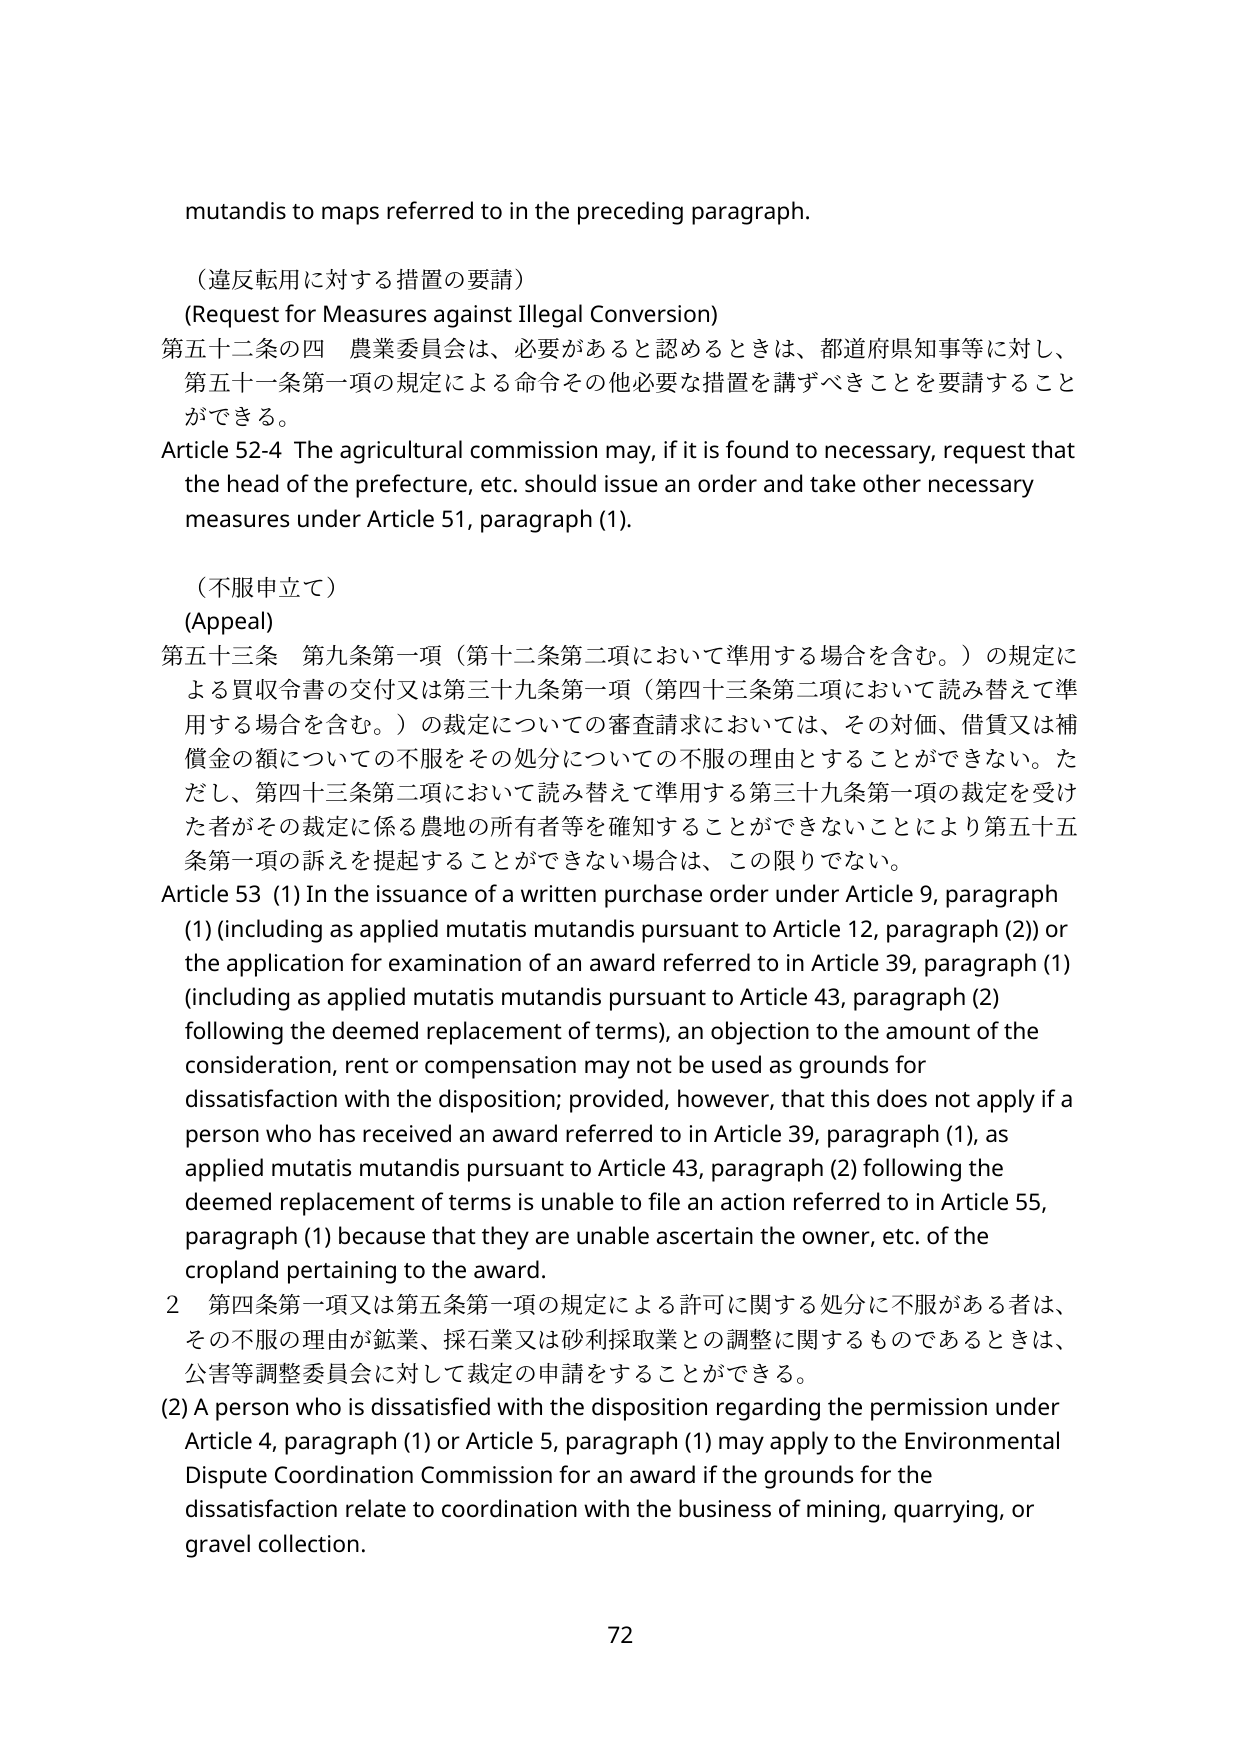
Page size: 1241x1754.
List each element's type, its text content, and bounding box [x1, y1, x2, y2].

text （不服申立て） [184, 569, 1079, 604]
text 第五十三条 第九条第一項（第十二条第二項において準用する場合を含む。）の規定による買収令書の交付又は第三十九条第一項（第四十三条第二項において読み替えて準用する場合を含む。）の裁定についての審査請求においては、その対価、借賃又は補償金の額についての不服をその処分についての不服の理由とすることができない。ただし、第四十三条第二項において読み替えて準用する第三十九条第一項の裁定を受けた者がその裁定に係る農地の所有者等を確知することができないことにより第五十五条第一項の訴えを提起することができない場合は、この限りでない。 [161, 638, 1079, 877]
text (Request for Measures against Illegal Conversion) [184, 296, 1079, 330]
text （違反転用に対する措置の要請） [184, 262, 1079, 296]
text Article 52-4 The agricultural commission may, if it is found to necessary, request that the head of the prefecture, etc. should issue an order and take other necessary measures under Article 51, paragraph (1). [161, 433, 1079, 535]
text (Appeal) [184, 604, 1079, 638]
text (2) A person who is dissatisfied with the disposition regarding the permission under Article 4, paragraph (1) or Article 5, paragraph (1) may apply to the Environmental Dispute Coordination Commission for an award if the grounds for the dissatisfaction relate to coordination with the business of mining, quarrying, or gravel collection. [161, 1389, 1079, 1560]
text ２ 第四条第一項又は第五条第一項の規定による許可に関する処分に不服がある者は、その不服の理由が鉱業、採石業又は砂利採取業との調整に関するものであるときは、公害等調整委員会に対して裁定の申請をすることができる。 [161, 1287, 1079, 1389]
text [161, 194, 1079, 228]
text Article 53 (1) In the issuance of a written purchase order under Article 9, paragraph (1) (including as applied mutatis mutandis pursuant to Article 12, paragraph (2)) or the application for examination of an award referred to in Article 39, paragraph (1) (including as applied mutatis mutandis pursuant to Article 43, paragraph (2) following the deemed replacement of terms), an objection to the amount of the consideration, rent or compensation may not be used as grounds for dissatisfaction with the disposition; provided, however, that this does not apply if a person who has received an award referred to in Article 39, paragraph (1), as applied mutatis mutandis pursuant to Article 43, paragraph (2) following the deemed replacement of terms is unable to file an action referred to in Article 55, paragraph (1) because that they are unable ascertain the owner, etc. of the cropland pertaining to the award. [161, 877, 1079, 1287]
text 第五十二条の四 農業委員会は、必要があると認めるときは、都道府県知事等に対し、第五十一条第一項の規定による命令その他必要な措置を講ずべきことを要請することができる。 [161, 330, 1079, 433]
